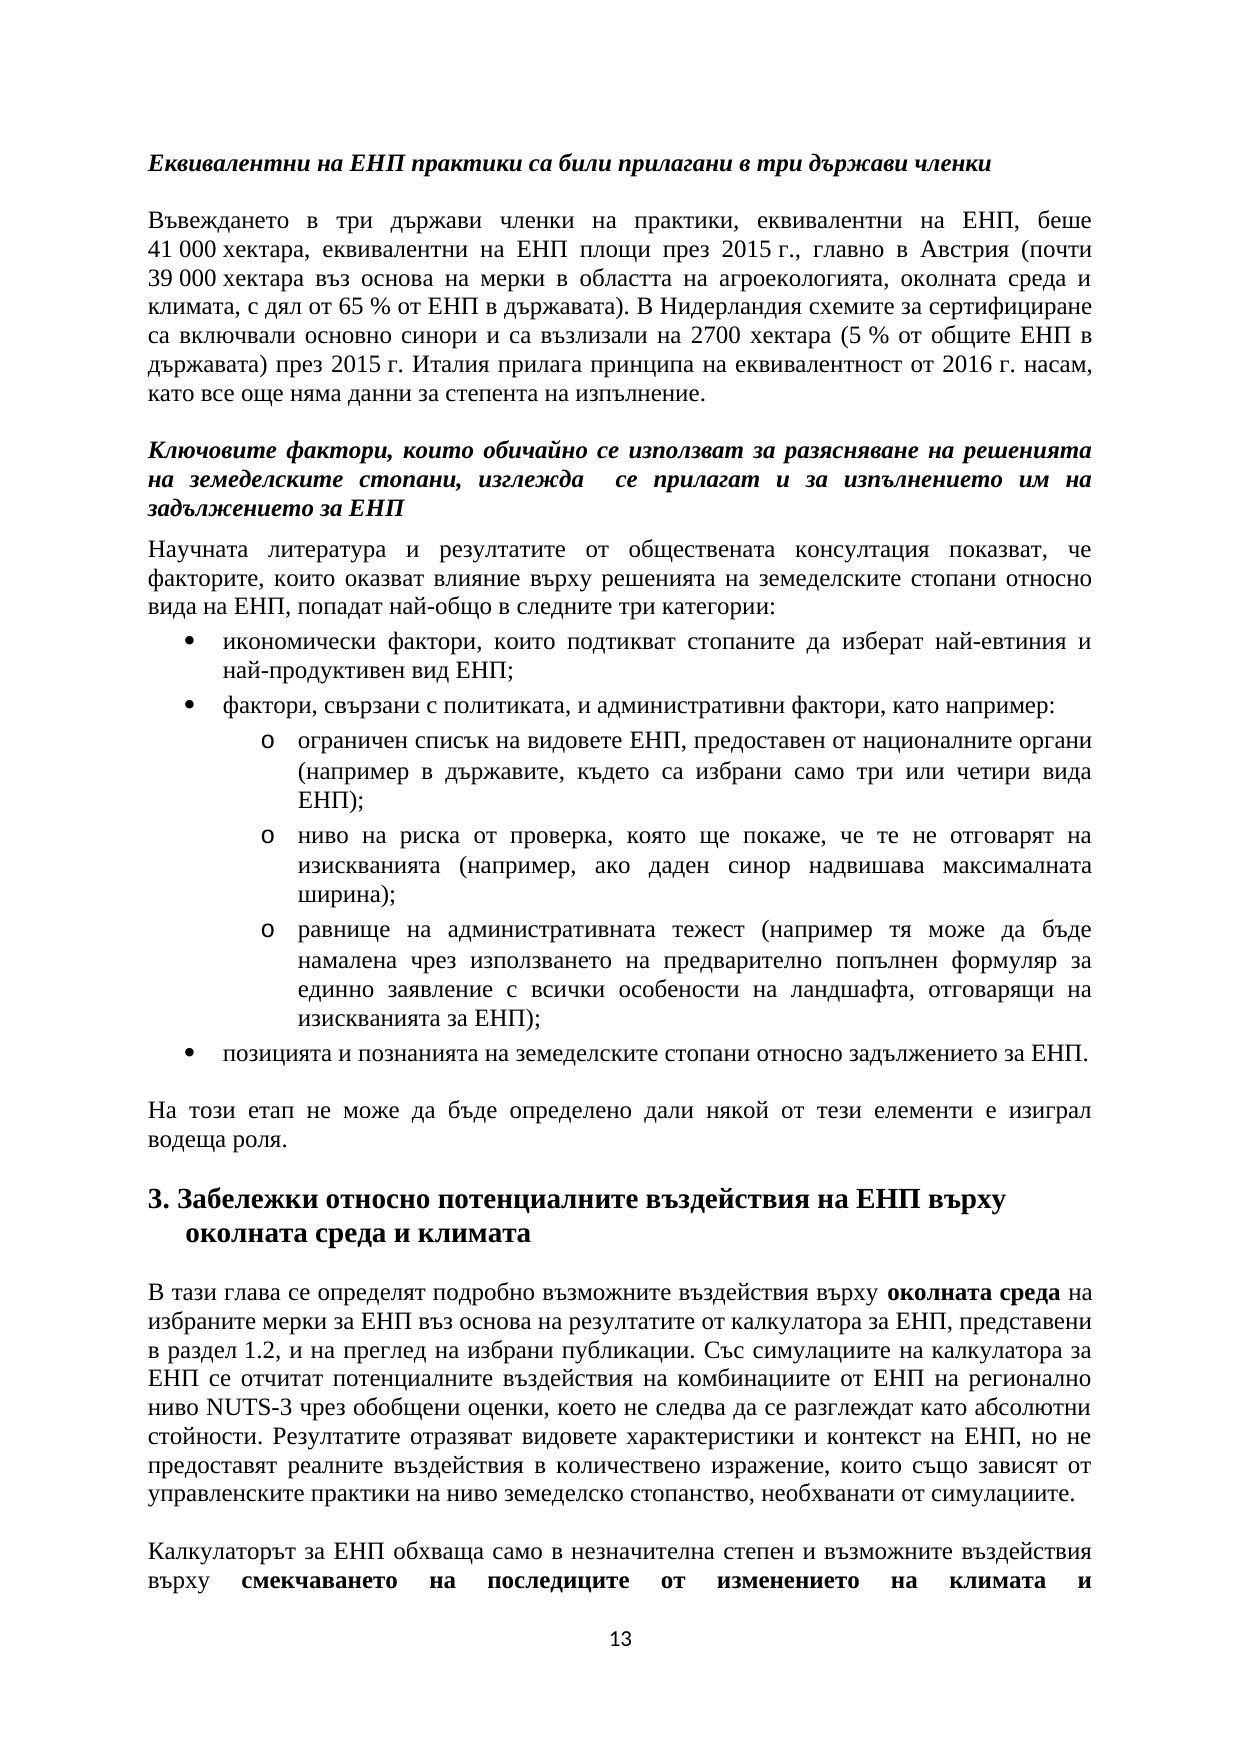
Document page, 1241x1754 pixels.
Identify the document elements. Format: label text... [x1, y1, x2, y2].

list икономически фактори, които подтикват стопаните да изберат най-евтиния и най-продуктивен вид ЕНП; [185, 626, 1093, 684]
list равнище на административната тежест (например тя може да бъде намалена чрез използването на предварително попълнен формуляр за единно заявление с всички особености на ландшафта, отговарящи на изискванията за ЕНП); [260, 914, 1093, 1031]
text В тази глава се определят подробно възможните въздействия върху околната среда на избраните мерки за ЕНП въз основа на резултатите от калкулатора за ЕНП, представени в раздел 1.2, и на преглед на избрани публикации. Със симулациите на калкулатора за ЕНП се отчитат потенциалните въздействия на комбинациите от ЕНП на регионално ниво NUTS-3 чрез обобщени оценки, което не следва да се разглеждат като абсолютни стойности. Резултатите отразяват видовете характеристики и контекст на ЕНП, но не предоставят реалните въздействия в количествено изражение, които също зависят от управленските практики на ниво земеделско стопанство, необхванати от симулациите. [148, 1277, 1093, 1507]
list позицията и познанията на земеделските стопани относно задължението за ЕНП. [185, 1038, 1093, 1066]
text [148, 1536, 1093, 1593]
text Еквивалентни на ЕНП практики са били прилагани в три държави членки [148, 148, 1093, 176]
list ниво на риска от проверка, която ще покаже, че те не отговарят на изискванията (например, ако даден синор надвишава максималната ширина); [260, 820, 1093, 908]
text На този етап не може да бъде определено дали някой от тези елементи е изиграл водеща роля. [148, 1095, 1093, 1153]
text Научната литература и резултатите от обществената консултация показват, че факторите, които оказват влияние върху решенията на земеделските стопани относно вида на ЕНП, попадат най-общо в следните три категории: [148, 534, 1093, 620]
list ограничен списък на видовете ЕНП, предоставен от националните органи (например в държавите, където са избрани само три или четири вида ЕНП); [260, 725, 1093, 813]
list фактори, свързани с политиката, и административни фактори, като например: [185, 690, 1093, 719]
text Въвеждането в три държави членки на практики, еквивалентни на ЕНП, беше 41 000 хектара, еквивалентни на ЕНП площи през 2015 г., главно в Австрия (почти 39 000 хектара въз основа на мерки в областта на агроекологията, околната среда и климата, с дял от 65 % от ЕНП в държавата). В Нидерландия схемите за сертифициране са включвали основно синори и са възлизали на 2700 хектара (5 % от общите ЕНП в държавата) през 2015 г. Италия прилага принципа на еквивалентност от 2016 г. насам, като все още няма данни за степента на изпълнение. [148, 205, 1093, 406]
subtitle 3. Забележки относно потенциалните въздействия на ЕНП върху околната среда и климата [148, 1181, 1093, 1248]
text Ключовите фактори, които обичайно се използват за разясняване на решенията на земеделските стопани, изглежда се прилагат и за изпълнението им на задължението за ЕНП [148, 435, 1093, 521]
